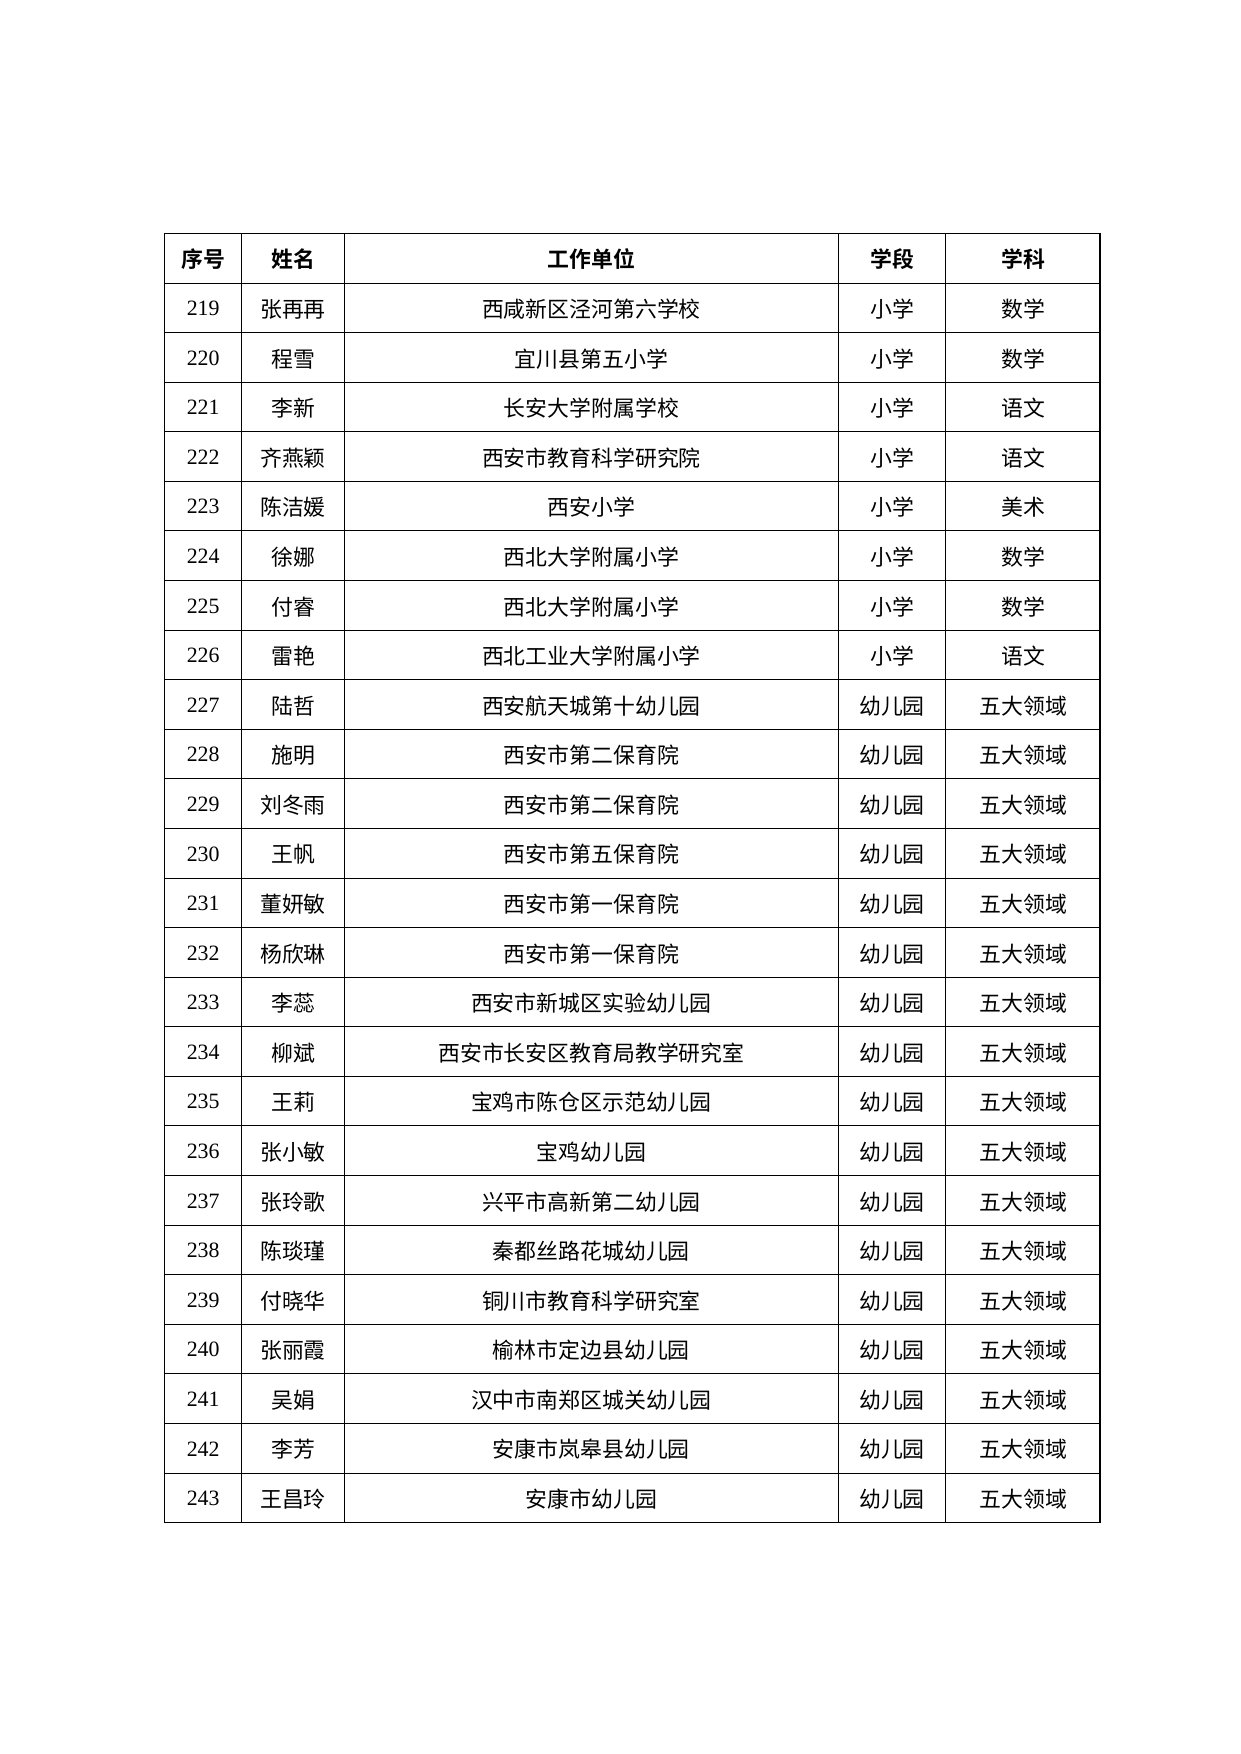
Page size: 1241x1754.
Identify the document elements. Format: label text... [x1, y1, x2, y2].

table_cell 233 [165, 978, 241, 1026]
table_cell 数学 [946, 333, 1099, 382]
table_cell 五大领域 [946, 1077, 1099, 1125]
table_cell 226 [165, 631, 241, 679]
table_cell 西安市长安区教育局教学研究室 [345, 1027, 838, 1076]
table_cell 幼儿园 [839, 680, 945, 729]
table_cell 王莉 [242, 1077, 344, 1125]
table_cell 幼儿园 [839, 730, 945, 778]
table_cell 五大领域 [946, 1325, 1099, 1373]
table_cell 238 [165, 1226, 241, 1274]
table_cell 王帆 [242, 829, 344, 877]
table_cell 张丽霞 [242, 1325, 344, 1373]
table_cell 241 [165, 1374, 241, 1423]
table_cell 陆哲 [242, 680, 344, 729]
table_cell 242 [165, 1424, 241, 1472]
table_cell 幼儿园 [839, 1424, 945, 1472]
table_cell 西安市教育科学研究院 [345, 432, 838, 481]
table_cell 王昌玲 [242, 1474, 344, 1522]
table_cell 安康市幼儿园 [345, 1474, 838, 1522]
table_cell 225 [165, 581, 241, 629]
table_cell 小学 [839, 284, 945, 332]
table_cell 小学 [839, 581, 945, 629]
table_cell 陈洁媛 [242, 482, 344, 530]
table_cell 小学 [839, 383, 945, 431]
table_cell 五大领域 [946, 1027, 1099, 1076]
table_header 学段 [839, 234, 945, 282]
table_cell 宜川县第五小学 [345, 333, 838, 382]
table_cell 西北工业大学附属小学 [345, 631, 838, 679]
table_cell 幼儿园 [839, 879, 945, 927]
table_cell 234 [165, 1027, 241, 1076]
table_cell 五大领域 [946, 879, 1099, 927]
table_header 学科 [946, 234, 1099, 282]
table_cell 幼儿园 [839, 1374, 945, 1423]
table_cell 227 [165, 680, 241, 729]
table_cell 236 [165, 1126, 241, 1175]
table_cell 程雪 [242, 333, 344, 382]
table_cell 228 [165, 730, 241, 778]
table_cell 语文 [946, 432, 1099, 481]
table_cell 243 [165, 1474, 241, 1522]
table_cell 榆林市定边县幼儿园 [345, 1325, 838, 1373]
table_cell 数学 [946, 531, 1099, 580]
table_cell 219 [165, 284, 241, 332]
table_cell 李芳 [242, 1424, 344, 1472]
table_cell 杨欣琳 [242, 928, 344, 977]
table_cell 五大领域 [946, 978, 1099, 1026]
table_cell 小学 [839, 631, 945, 679]
table_cell 西北大学附属小学 [345, 531, 838, 580]
table_header 姓名 [242, 234, 344, 282]
table_cell 宝鸡幼儿园 [345, 1126, 838, 1175]
table_cell 五大领域 [946, 1226, 1099, 1274]
table_cell 小学 [839, 482, 945, 530]
table_cell 施明 [242, 730, 344, 778]
table_header 序号 [165, 234, 241, 282]
table_cell 美术 [946, 482, 1099, 530]
table_cell 幼儿园 [839, 1325, 945, 1373]
table_cell 五大领域 [946, 779, 1099, 828]
table_cell 吴娟 [242, 1374, 344, 1423]
table_cell 宝鸡市陈仓区示范幼儿园 [345, 1077, 838, 1125]
table_cell 五大领域 [946, 1374, 1099, 1423]
table_cell 幼儿园 [839, 829, 945, 877]
table_cell 刘冬雨 [242, 779, 344, 828]
table_cell 李新 [242, 383, 344, 431]
table_cell 付晓华 [242, 1275, 344, 1324]
table_cell 数学 [946, 581, 1099, 629]
table_cell 幼儿园 [839, 1176, 945, 1224]
table_cell 西安市第一保育院 [345, 879, 838, 927]
table_cell 长安大学附属学校 [345, 383, 838, 431]
table_cell 付睿 [242, 581, 344, 629]
table_cell 222 [165, 432, 241, 481]
table_cell 小学 [839, 432, 945, 481]
table_cell 幼儿园 [839, 779, 945, 828]
table_cell 安康市岚皋县幼儿园 [345, 1424, 838, 1472]
table_cell 幼儿园 [839, 1474, 945, 1522]
table_header 工作单位 [345, 234, 838, 282]
table_cell 幼儿园 [839, 1275, 945, 1324]
table_cell 数学 [946, 284, 1099, 332]
table_cell 李蕊 [242, 978, 344, 1026]
table_cell 235 [165, 1077, 241, 1125]
table_cell 五大领域 [946, 1474, 1099, 1522]
table_cell 小学 [839, 333, 945, 382]
table_cell 五大领域 [946, 928, 1099, 977]
table_cell 237 [165, 1176, 241, 1224]
table_cell 230 [165, 829, 241, 877]
table_cell 张小敏 [242, 1126, 344, 1175]
table_cell 五大领域 [946, 1424, 1099, 1472]
table_cell 西北大学附属小学 [345, 581, 838, 629]
table_cell 五大领域 [946, 730, 1099, 778]
table_cell 幼儿园 [839, 1027, 945, 1076]
table_cell 239 [165, 1275, 241, 1324]
table_cell 232 [165, 928, 241, 977]
table_cell 雷艳 [242, 631, 344, 679]
table_cell 语文 [946, 383, 1099, 431]
table_cell 五大领域 [946, 1275, 1099, 1324]
table_cell 铜川市教育科学研究室 [345, 1275, 838, 1324]
table_cell 汉中市南郑区城关幼儿园 [345, 1374, 838, 1423]
table_cell 幼儿园 [839, 1077, 945, 1125]
table_cell 张玲歌 [242, 1176, 344, 1224]
table_cell 幼儿园 [839, 978, 945, 1026]
table_cell 西安市第一保育院 [345, 928, 838, 977]
table_cell 西咸新区泾河第六学校 [345, 284, 838, 332]
table_cell 224 [165, 531, 241, 580]
table_cell 240 [165, 1325, 241, 1373]
table_cell 220 [165, 333, 241, 382]
table_cell 223 [165, 482, 241, 530]
table_cell 221 [165, 383, 241, 431]
table_cell 幼儿园 [839, 1226, 945, 1274]
table_cell 柳斌 [242, 1027, 344, 1076]
table_cell 西安市新城区实验幼儿园 [345, 978, 838, 1026]
table_cell 西安航天城第十幼儿园 [345, 680, 838, 729]
table_cell 张再再 [242, 284, 344, 332]
table_cell 229 [165, 779, 241, 828]
table_cell 五大领域 [946, 1176, 1099, 1224]
table_cell 西安市第二保育院 [345, 779, 838, 828]
table_cell 幼儿园 [839, 1126, 945, 1175]
table_cell 五大领域 [946, 680, 1099, 729]
table_cell 陈琰瑾 [242, 1226, 344, 1274]
table_cell 西安市第五保育院 [345, 829, 838, 877]
table_cell 西安小学 [345, 482, 838, 530]
table_cell 董妍敏 [242, 879, 344, 927]
table_cell 小学 [839, 531, 945, 580]
table_cell 语文 [946, 631, 1099, 679]
table_cell 西安市第二保育院 [345, 730, 838, 778]
table_cell 231 [165, 879, 241, 927]
table_cell 秦都丝路花城幼儿园 [345, 1226, 838, 1274]
table_cell 五大领域 [946, 1126, 1099, 1175]
table_cell 齐燕颖 [242, 432, 344, 481]
table_cell 五大领域 [946, 829, 1099, 877]
table_cell 兴平市高新第二幼儿园 [345, 1176, 838, 1224]
table_cell 幼儿园 [839, 928, 945, 977]
table_cell 徐娜 [242, 531, 344, 580]
